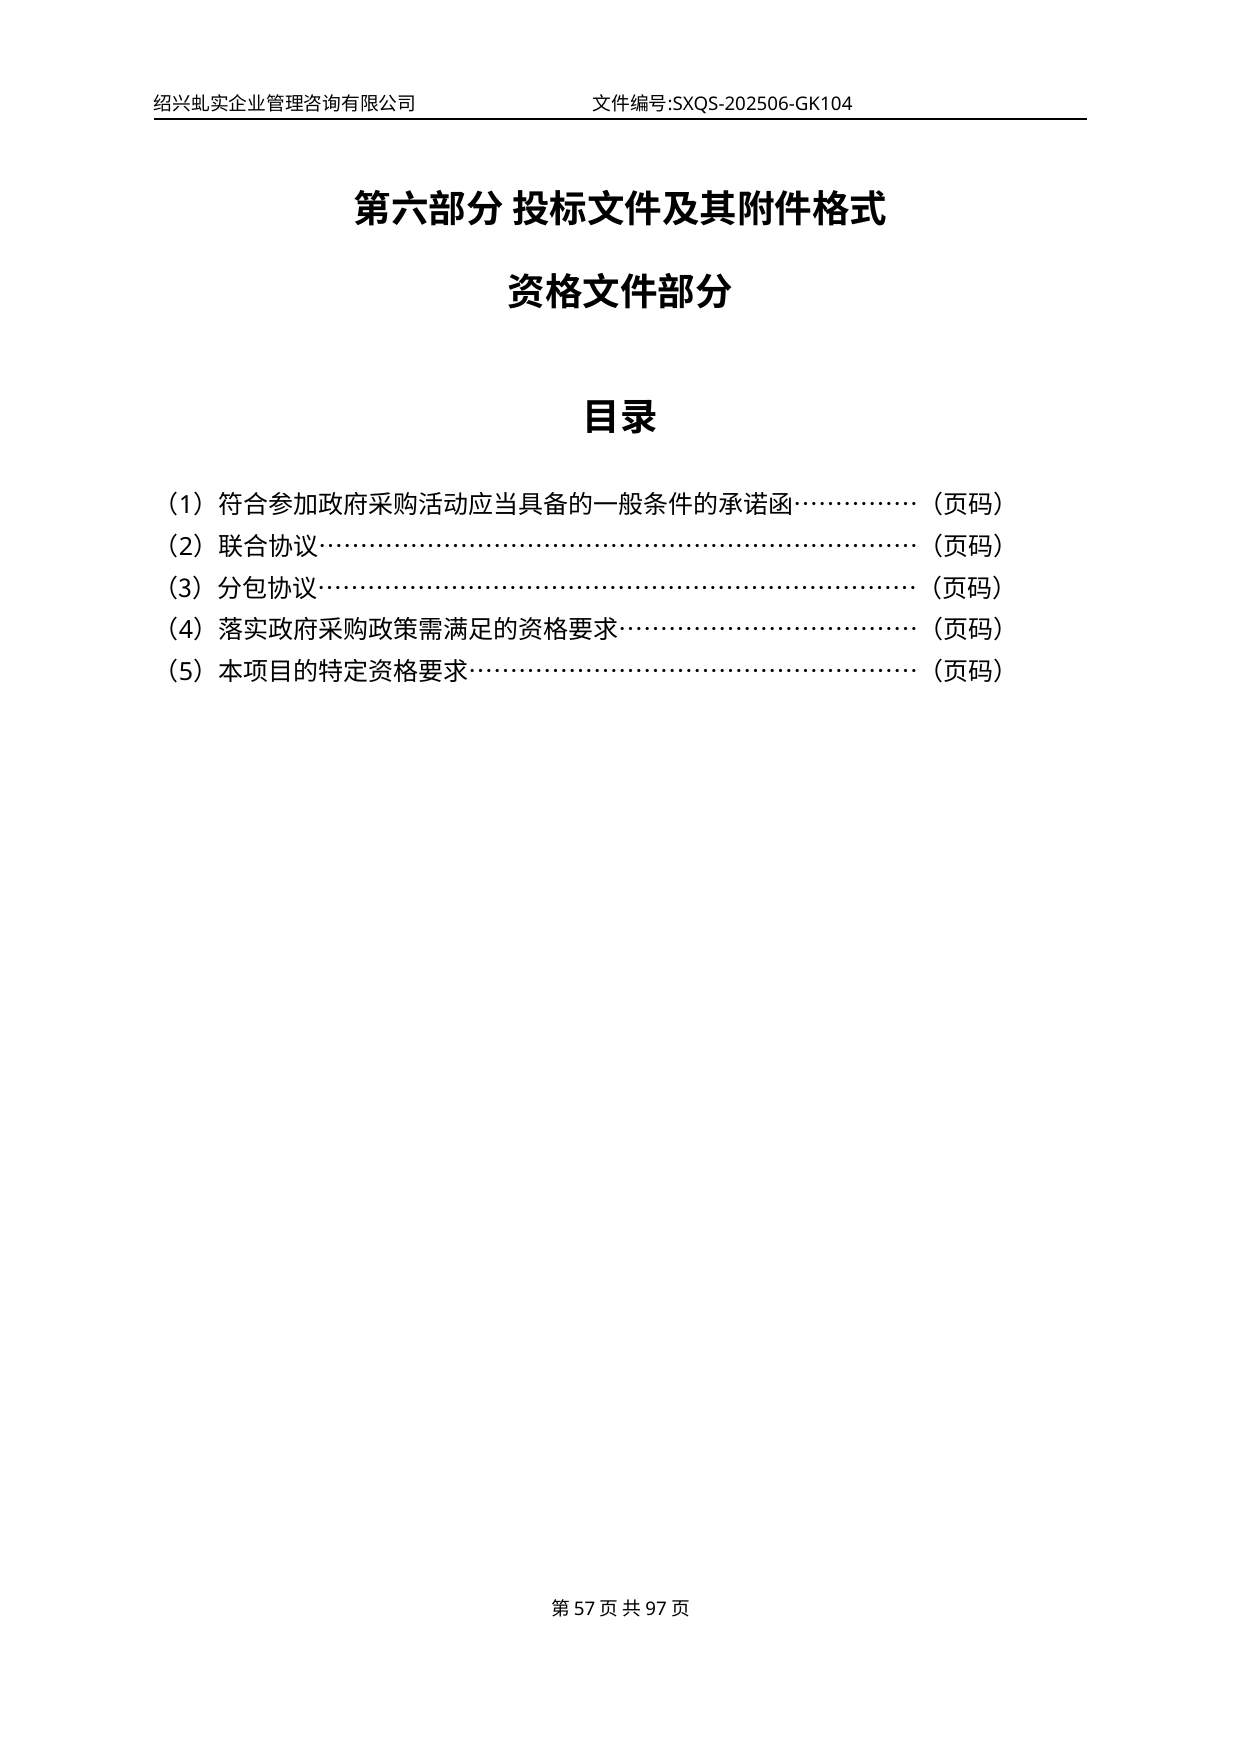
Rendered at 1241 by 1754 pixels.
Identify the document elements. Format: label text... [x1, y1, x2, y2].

text 资格文件部分 [153, 272, 1087, 314]
text （5）本项目的特定资格要求………………………………………………（页码） [153, 647, 1087, 689]
text 目录 [153, 397, 1087, 439]
text 第六部分 投标文件及其附件格式 [153, 189, 1087, 231]
text （4）落实政府采购政策需满足的资格要求………………………………（页码） [153, 606, 1087, 647]
text （1）符合参加政府采购活动应当具备的一般条件的承诺函……………（页码） [153, 481, 1087, 522]
text （2）联合协议………………………………………………………………（页码） [153, 522, 1087, 564]
text （3）分包协议………………………………………………………………（页码） [153, 564, 1087, 606]
